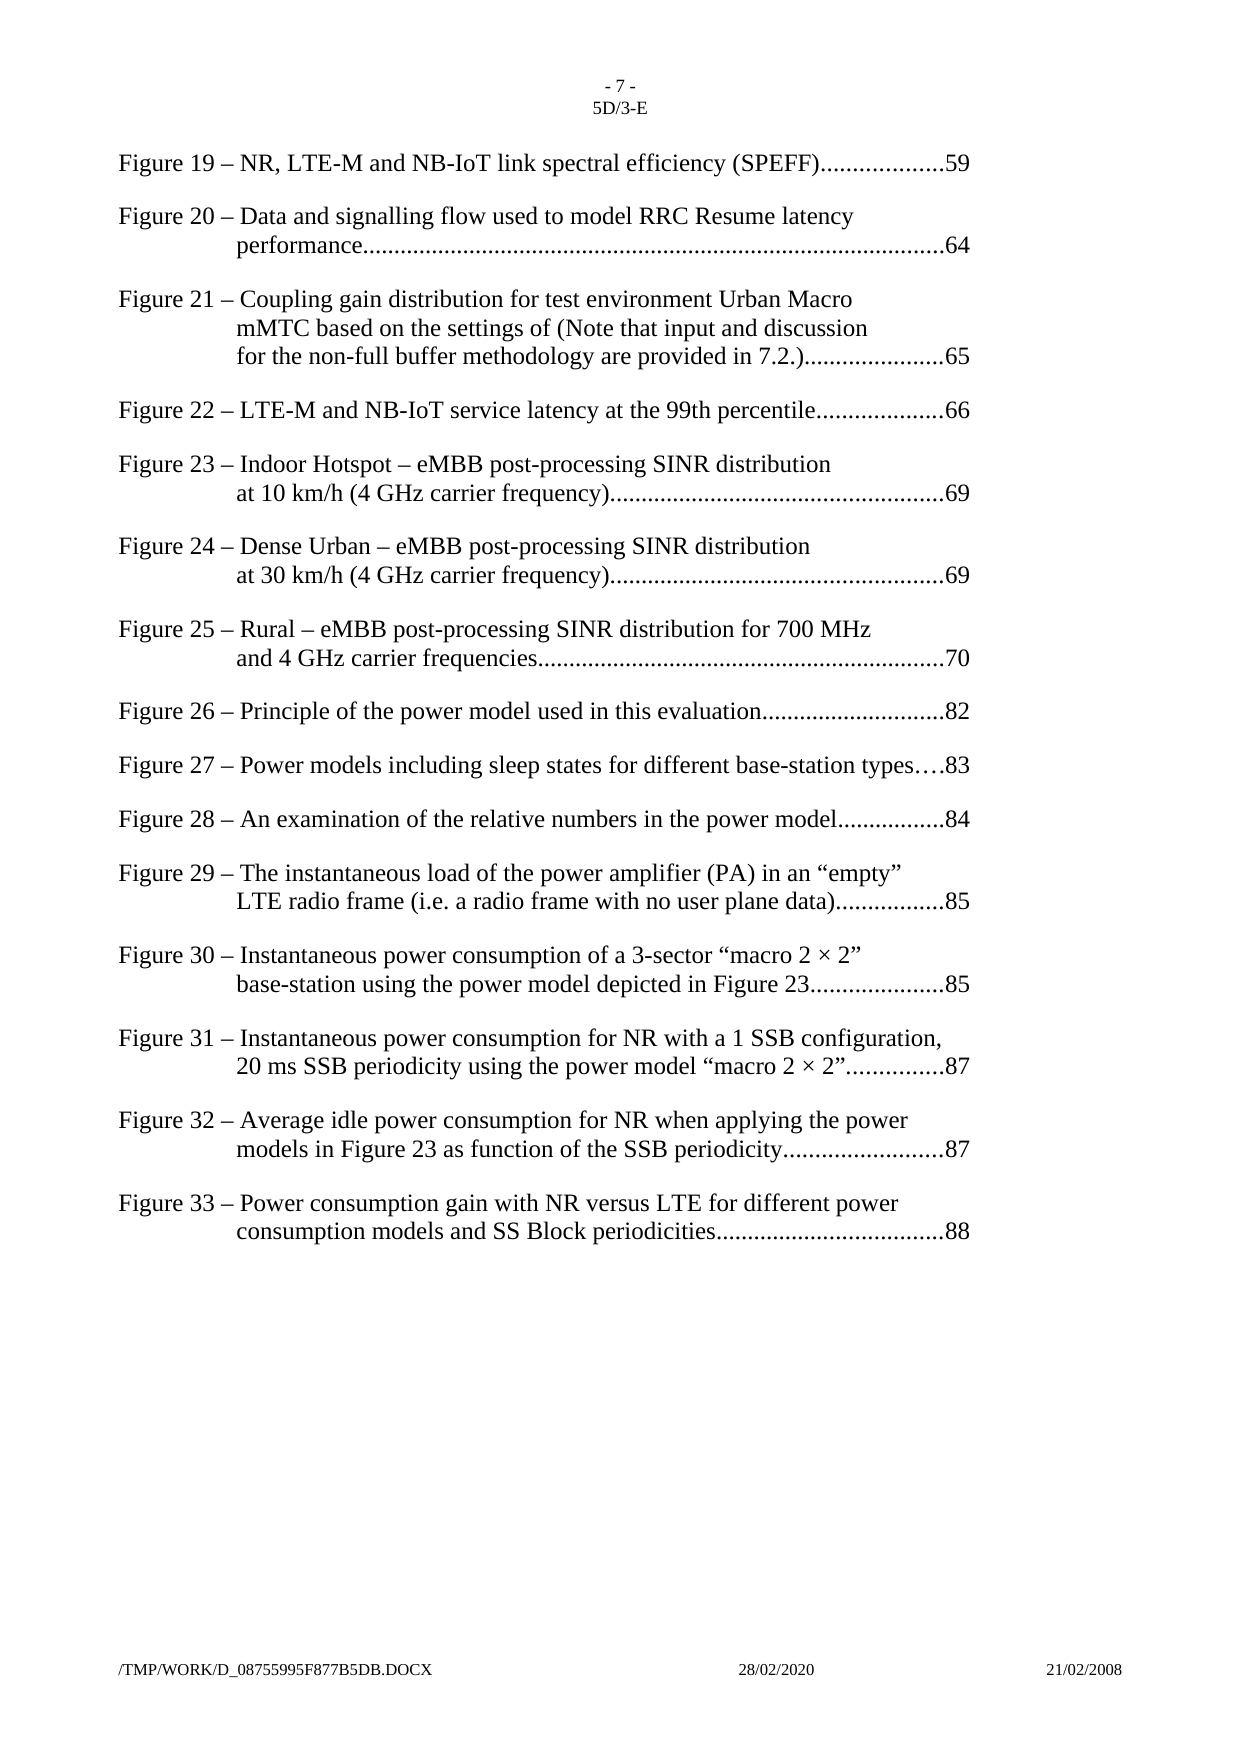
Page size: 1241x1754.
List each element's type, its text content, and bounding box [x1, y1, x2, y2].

text Figure 30 – Instantaneous power consumption of a 3-sector “macro 2 × 2” base-station using the power model depicted in Figure 23 85 [118, 940, 1122, 998]
text Figure 33 – Power consumption gain with NR versus LTE for different power consumption models and SS Block periodicities 88 [118, 1188, 1122, 1245]
text Figure 29 – The instantaneous load of the power amplifier (PA) in an “empty” LTE radio frame (i.e. a radio frame with no user plane data) 85 [118, 858, 1122, 915]
text Figure 28 – An examination of the relative numbers in the power model 84 [118, 804, 1122, 833]
text Figure 25 – Rural – eMBB post-processing SINR distribution for 700 MHz and 4 GHz carrier frequencies. 70 [118, 614, 1122, 671]
text Figure 24 – Dense Urban – eMBB post-processing SINR distribution at 30 km/h (4 GHz carrier frequency). 69 [118, 531, 1122, 589]
text Figure 22 – LTE-M and NB-IoT service latency at the 99th percentile 66 [118, 395, 1122, 424]
text Figure 19 – NR, LTE-M and NB-IoT link spectral efficiency (SPEFF) 59 [118, 148, 1122, 176]
text Figure 21 – Coupling gain distribution for test environment Urban Macro mMTC based on the settings of (Note that input and discussion for the non-full buffer methodology are provided in 7.2.) 65 [118, 284, 1122, 370]
text Figure 26 – Principle of the power model used in this evaluation 82 [118, 696, 1122, 725]
text Figure 23 – Indoor Hotspot – eMBB post-processing SINR distribution at 10 km/h (4 GHz carrier frequency). 69 [118, 449, 1122, 506]
text Figure 32 – Average idle power consumption for NR when applying the power models in Figure 23 as function of the SSB periodicity 87 [118, 1105, 1122, 1163]
text Figure 20 – Data and signalling flow used to model RRC Resume latency performance 64 [118, 201, 1122, 259]
text Figure 27 – Power models including sleep states for different base-station types 83 [118, 750, 1122, 779]
text Figure 31 – Instantaneous power consumption for NR with a 1 SSB configuration, 20 ms SSB periodicity using the power model “macro 2 × 2” 87 [118, 1023, 1122, 1080]
